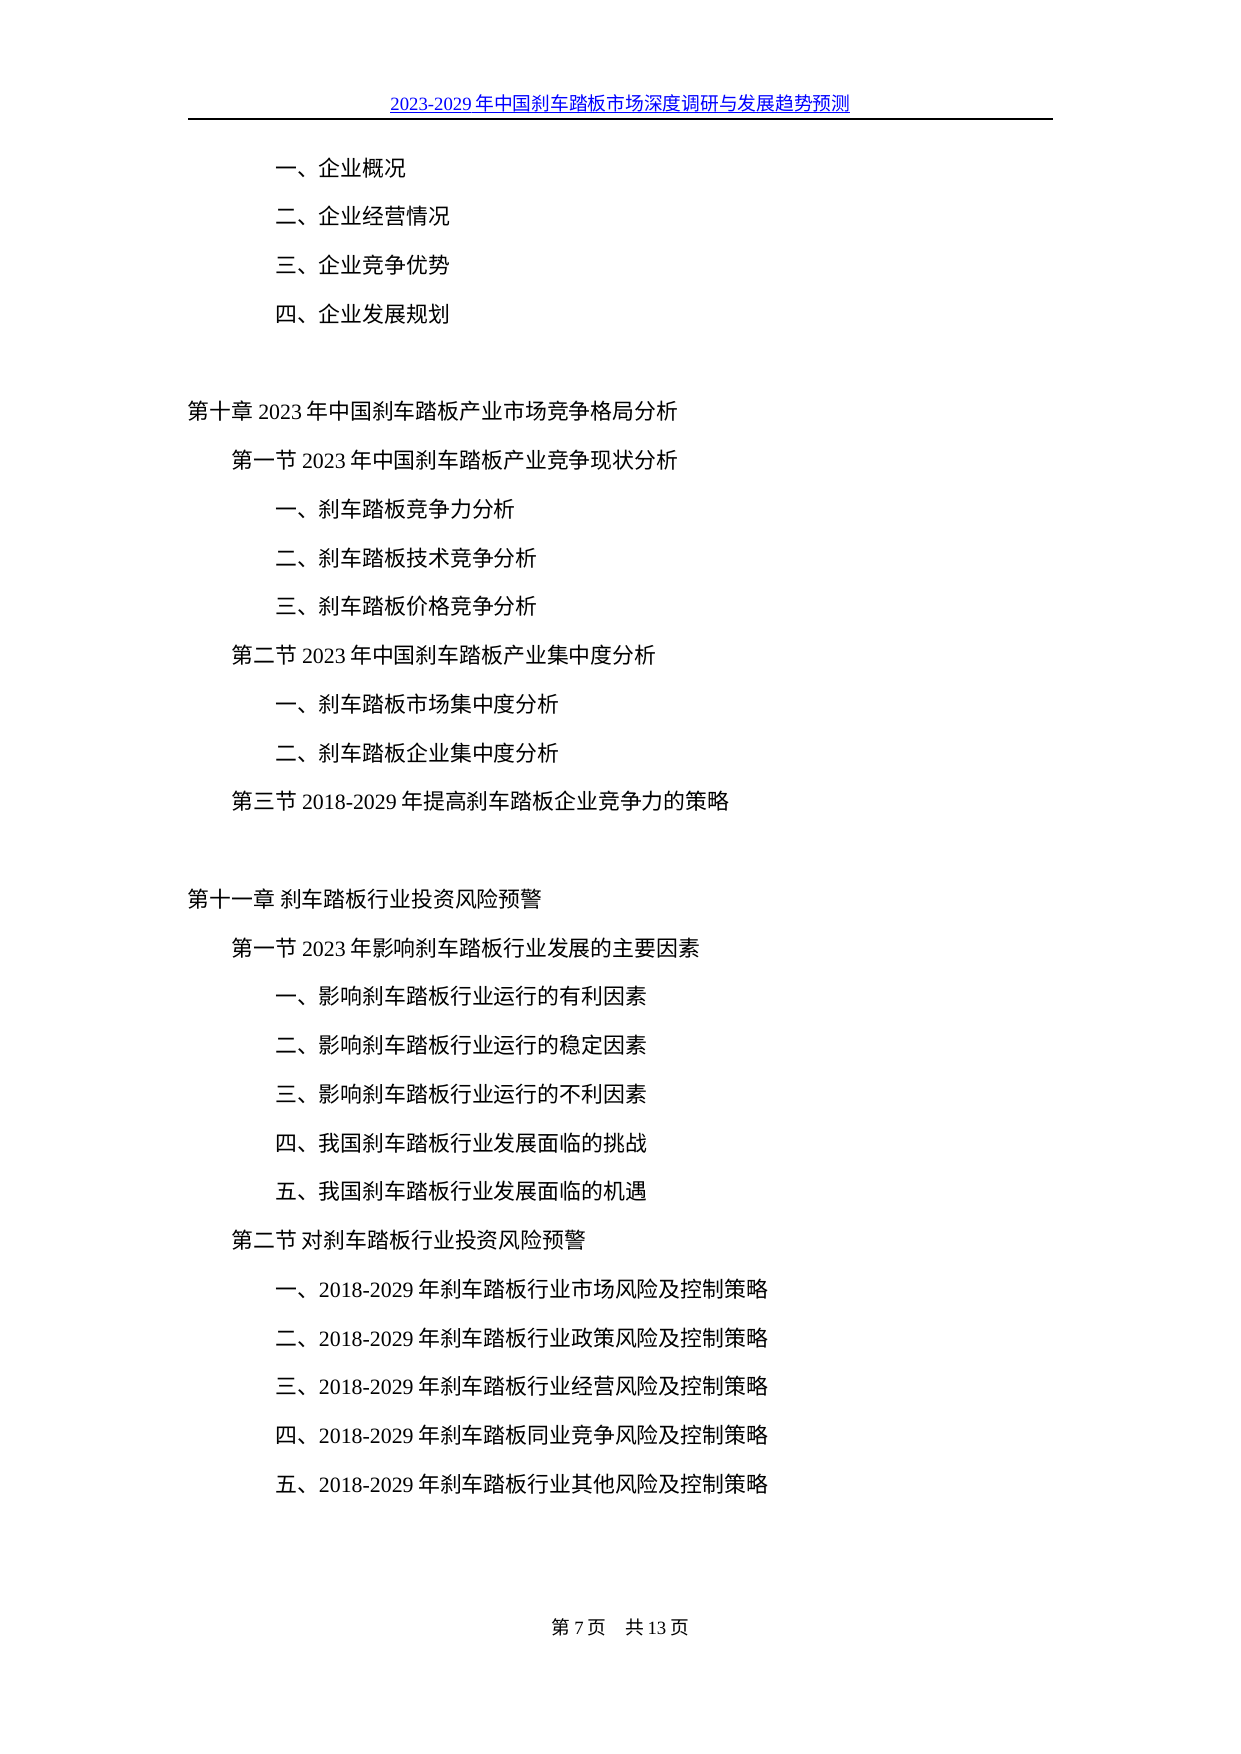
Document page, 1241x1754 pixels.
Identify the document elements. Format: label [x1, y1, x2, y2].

text [187, 150, 1053, 1499]
